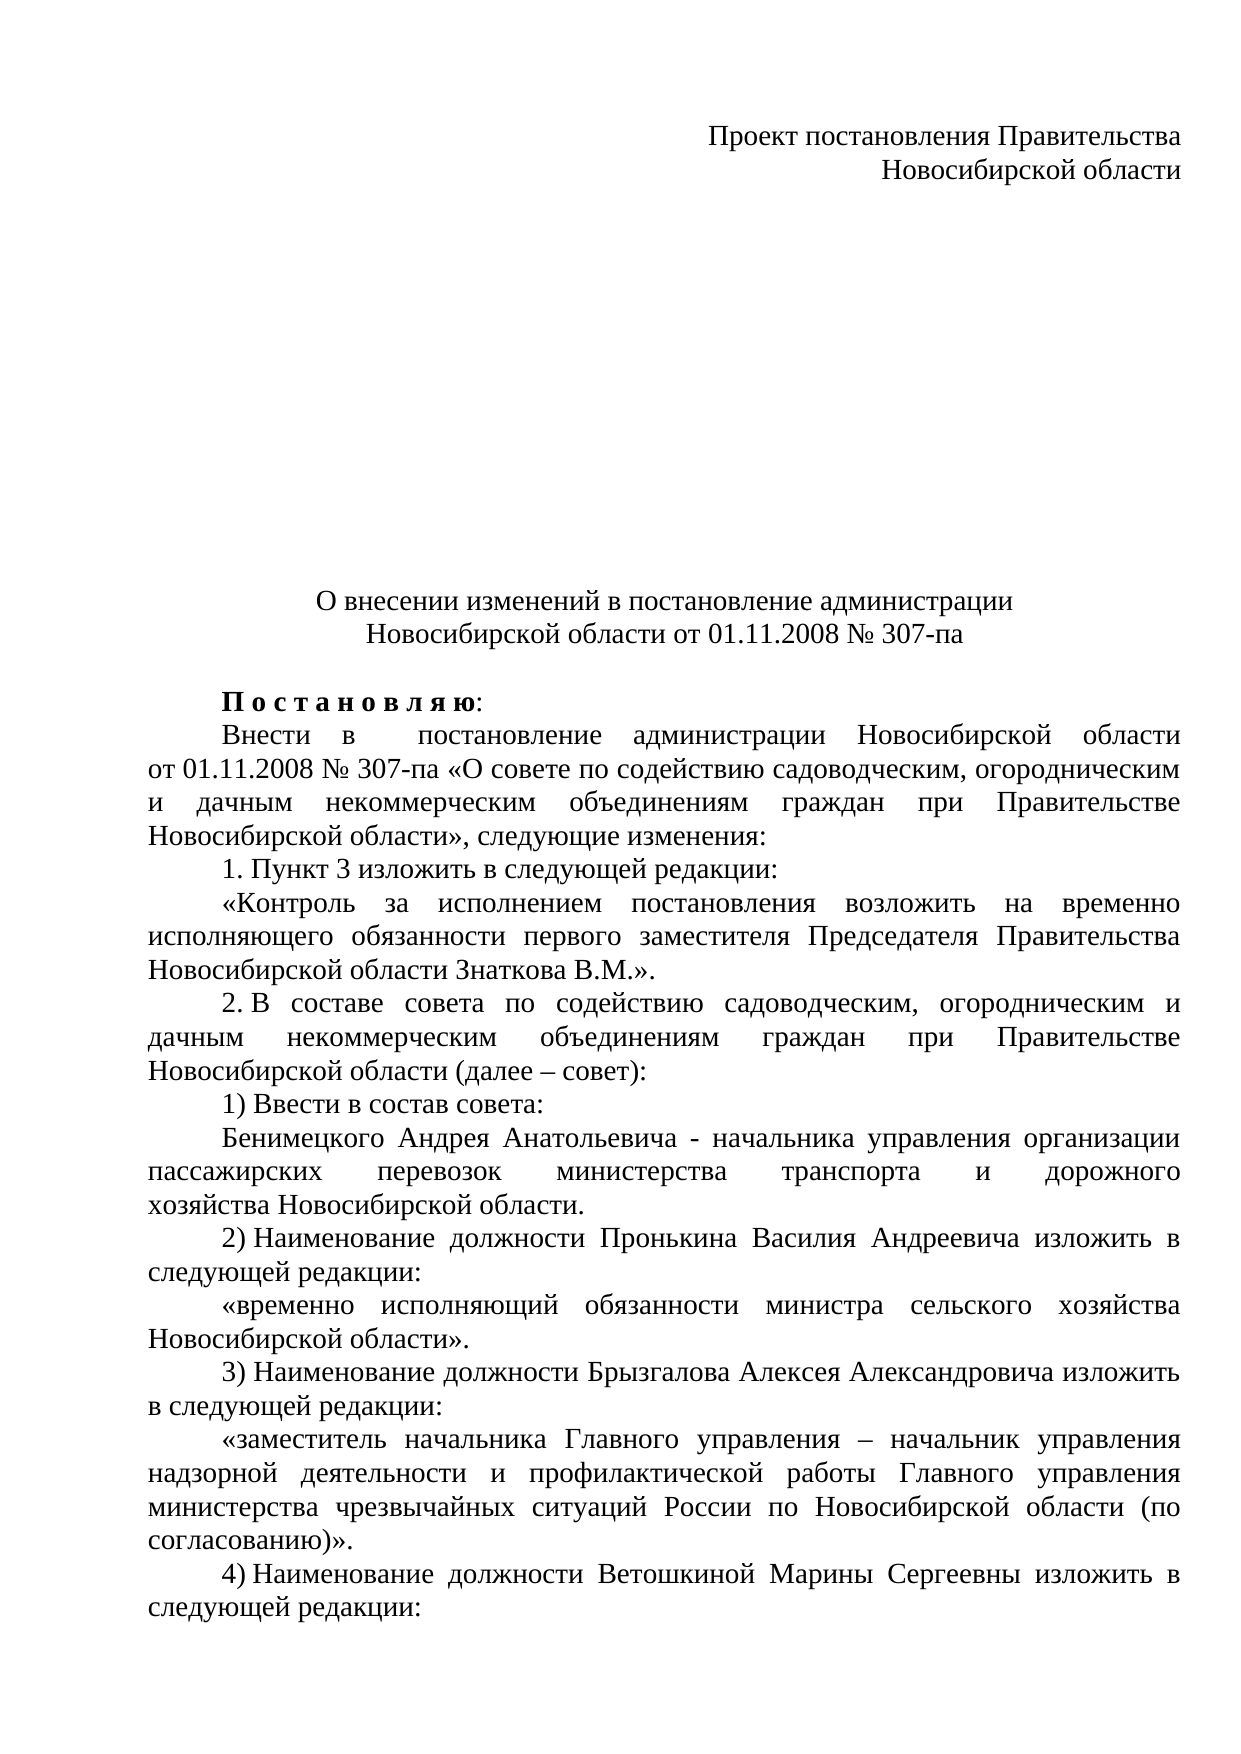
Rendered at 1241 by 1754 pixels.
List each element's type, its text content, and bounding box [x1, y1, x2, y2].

subtitle Новосибирской области [148, 152, 1181, 185]
text «заместитель начальника Главного управления – начальник управления надзорной деятельности и профилактической работы Главного управления министерства чрезвычайных ситуаций России по Новосибирской области (по согласованию)». [148, 1422, 1181, 1556]
text Бенимецкого Андрея Анатольевича - начальника управления организации пассажирских перевозок министерства транспорта и дорожного хозяйства Новосибирской области. [148, 1120, 1181, 1220]
text 1) Ввести в состав совета: [221, 1086, 1181, 1120]
subtitle Проект постановления Правительства [148, 118, 1181, 152]
text «временно исполняющий обязанности министра сельского хозяйства Новосибирской области». [148, 1287, 1181, 1354]
text 4) Наименование должности Ветошкиной Марины Сергеевны изложить в следующей редакции: [148, 1556, 1181, 1623]
text Внести в постановление администрации Новосибирской области от 01.11.2008 № 307-па «О совете по содействию садоводческим, огородническим и дачным некоммерческим объединениям граждан при Правительстве Новосибирской области», следующие изменения: [148, 717, 1181, 851]
text 1. Пункт 3 изложить в следующей редакции: [148, 851, 1181, 885]
text О внесении изменений в постановление администрации [148, 583, 1181, 617]
text «Контроль за исполнением постановления возложить на временно исполняющего обязанности первого заместителя Председателя Правительства Новосибирской области Знаткова В.М.». [148, 885, 1181, 986]
text П о с т а н о в л я ю: [148, 684, 1181, 717]
text 3) Наименование должности Брызгалова Алексея Александровича изложить в следующей редакции: [148, 1354, 1181, 1422]
text 2) Наименование должности Пронькина Василия Андреевича изложить в следующей редакции: [148, 1220, 1181, 1287]
text 2. В составе совета по содействию садоводческим, огородническим и дачным некоммерческим объединениям граждан при Правительстве Новосибирской области (далее – совет): [148, 986, 1181, 1086]
text Новосибирской области от 01.11.2008 № 307-па [148, 617, 1181, 650]
